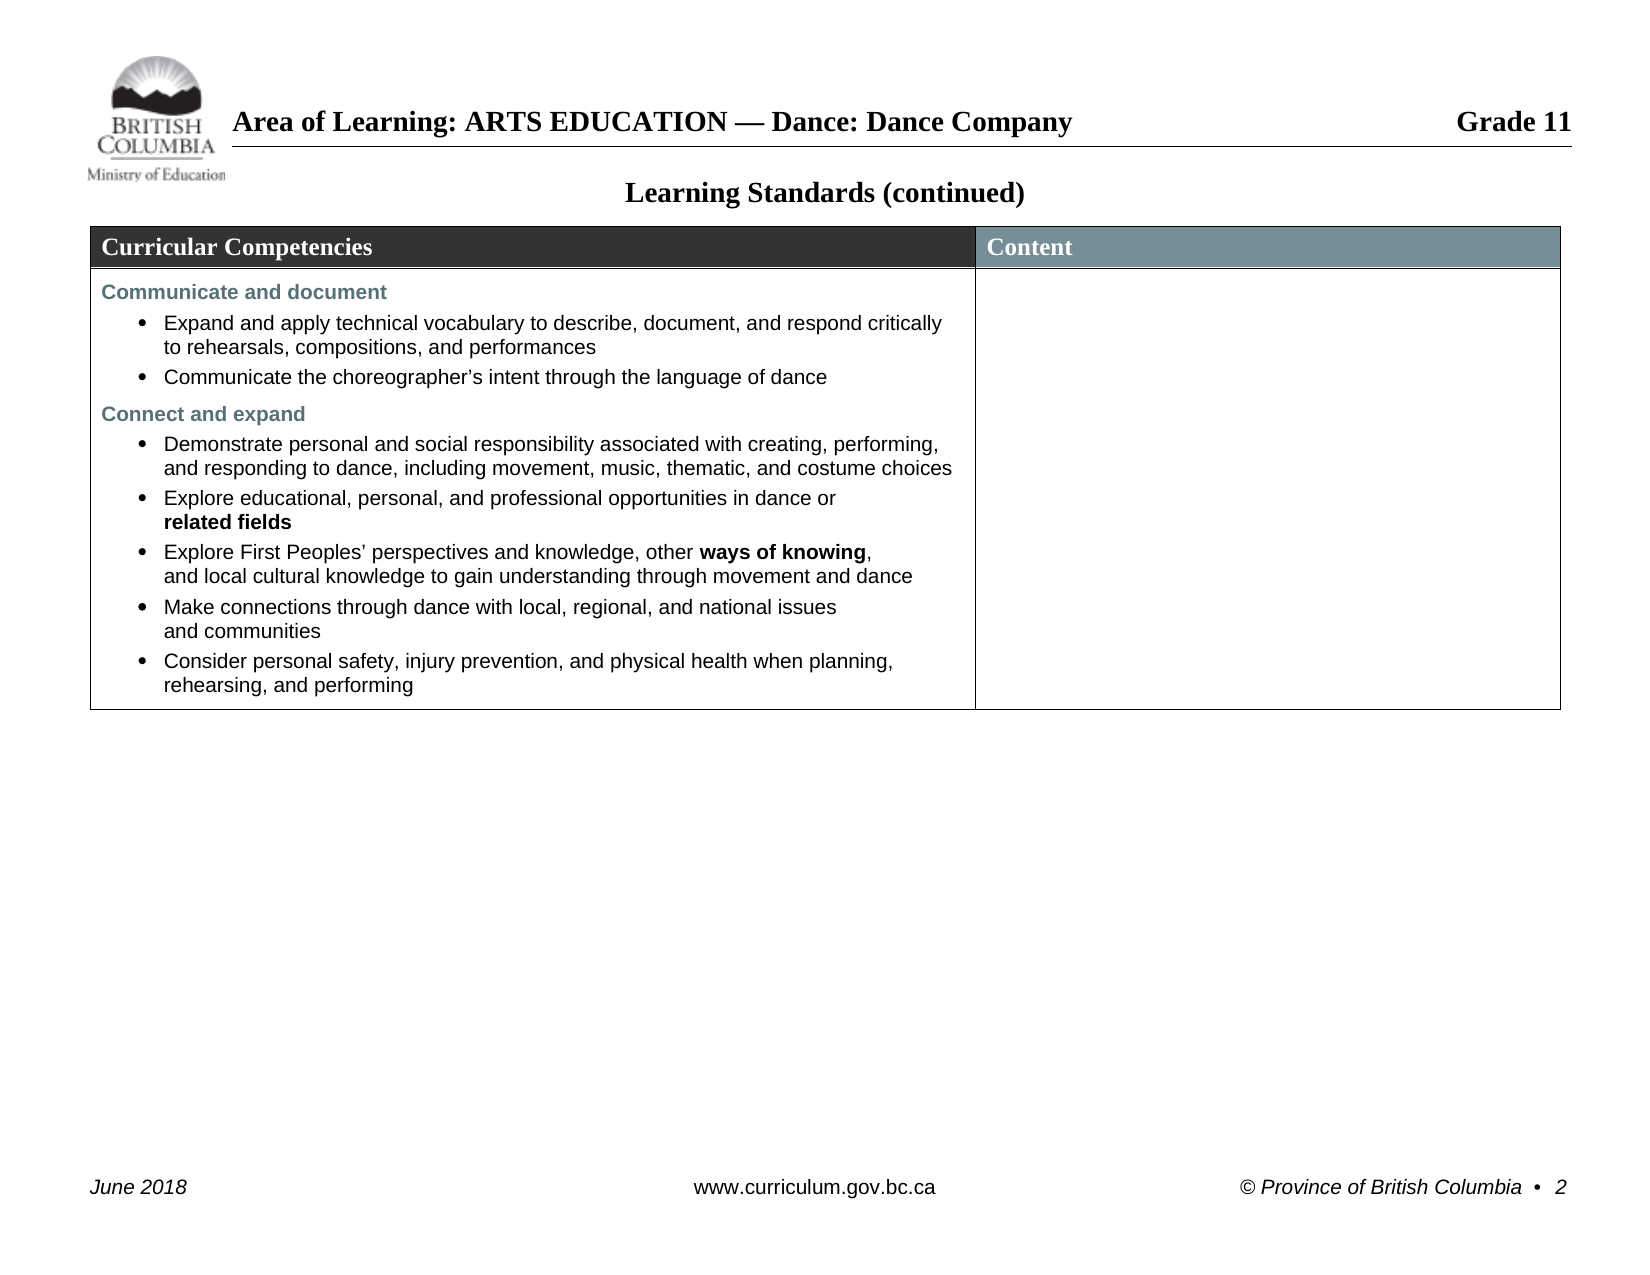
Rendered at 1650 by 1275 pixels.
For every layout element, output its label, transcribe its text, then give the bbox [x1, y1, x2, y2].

table_header Content [976, 227, 1560, 267]
text Area of Learning: ARTS EDUCATION — Dance: Dance Company Grade 11 [232, 104, 1572, 146]
table_cell [976, 269, 1560, 709]
text Learning Standards (continued) [89, 175, 1560, 209]
table_cell Communicate and document Expand and apply technical vocabulary to describe, document, and respond critically to rehearsals, compositions, and performances Communicate the choreographer’s intent through the language of dance Connect and expand Demonstrate personal and social responsibility associated with creating, performing, and responding to dance, including movement, music, thematic, and costume choices Explore educational, personal, and professional opportunities in dance or related fields Explore First Peoples’ perspectives and knowledge, other ways of knowing, and local cultural knowledge to gain understanding through movement and dance Make connections through dance with local, regional, and national issues and communities Consider personal safety, injury prevention, and physical health when planning, rehearsing, and performing [91, 269, 975, 709]
table_header Curricular Competencies [91, 227, 975, 267]
